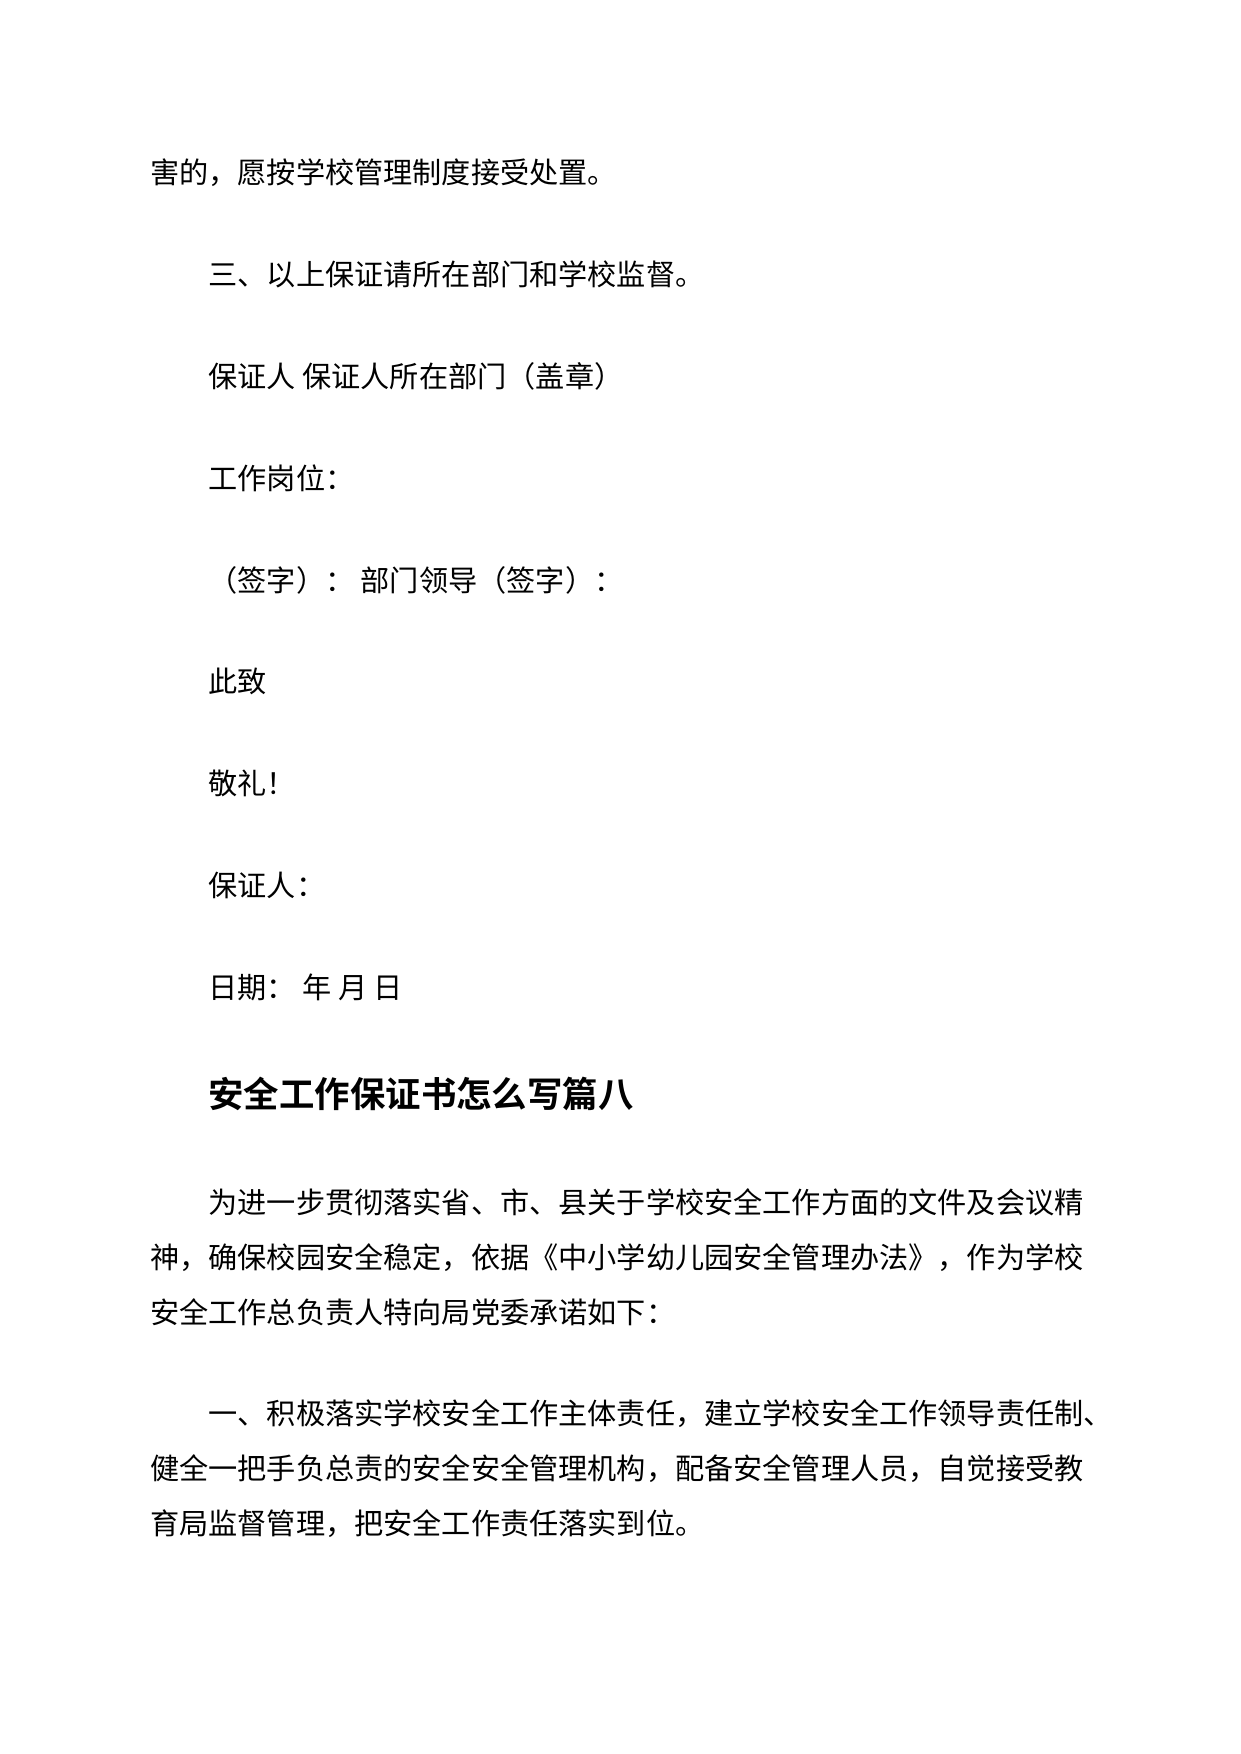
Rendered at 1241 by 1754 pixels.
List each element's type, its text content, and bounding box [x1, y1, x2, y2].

text 安全工作保证书怎么写篇八 [150, 1066, 1090, 1117]
text 日期： 年 月 日 [150, 964, 1090, 1006]
text 为进一步贯彻落实省、市、县关于学校安全工作方面的文件及会议精神，确保校园安全稳定，依据《中小学幼儿园安全管理办法》，作为学校安全工作总负责人特向局党委承诺如下： [150, 1179, 1090, 1331]
text 此致 [150, 659, 1090, 701]
text （签字）： 部门领导（签字）： [150, 557, 1090, 599]
text 保证人 保证人所在部门（盖章） [150, 353, 1090, 396]
text 三、以上保证请所在部门和学校监督。 [150, 252, 1090, 294]
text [150, 150, 1090, 192]
text 工作岗位： [150, 455, 1090, 498]
text 保证人： [150, 862, 1090, 905]
text 敬礼！ [150, 761, 1090, 803]
text 一、积极落实学校安全工作主体责任，建立学校安全工作领导责任制、健全一把手负总责的安全安全管理机构，配备安全管理人员，自觉接受教育局监督管理，把安全工作责任落实到位。 [150, 1391, 1090, 1543]
